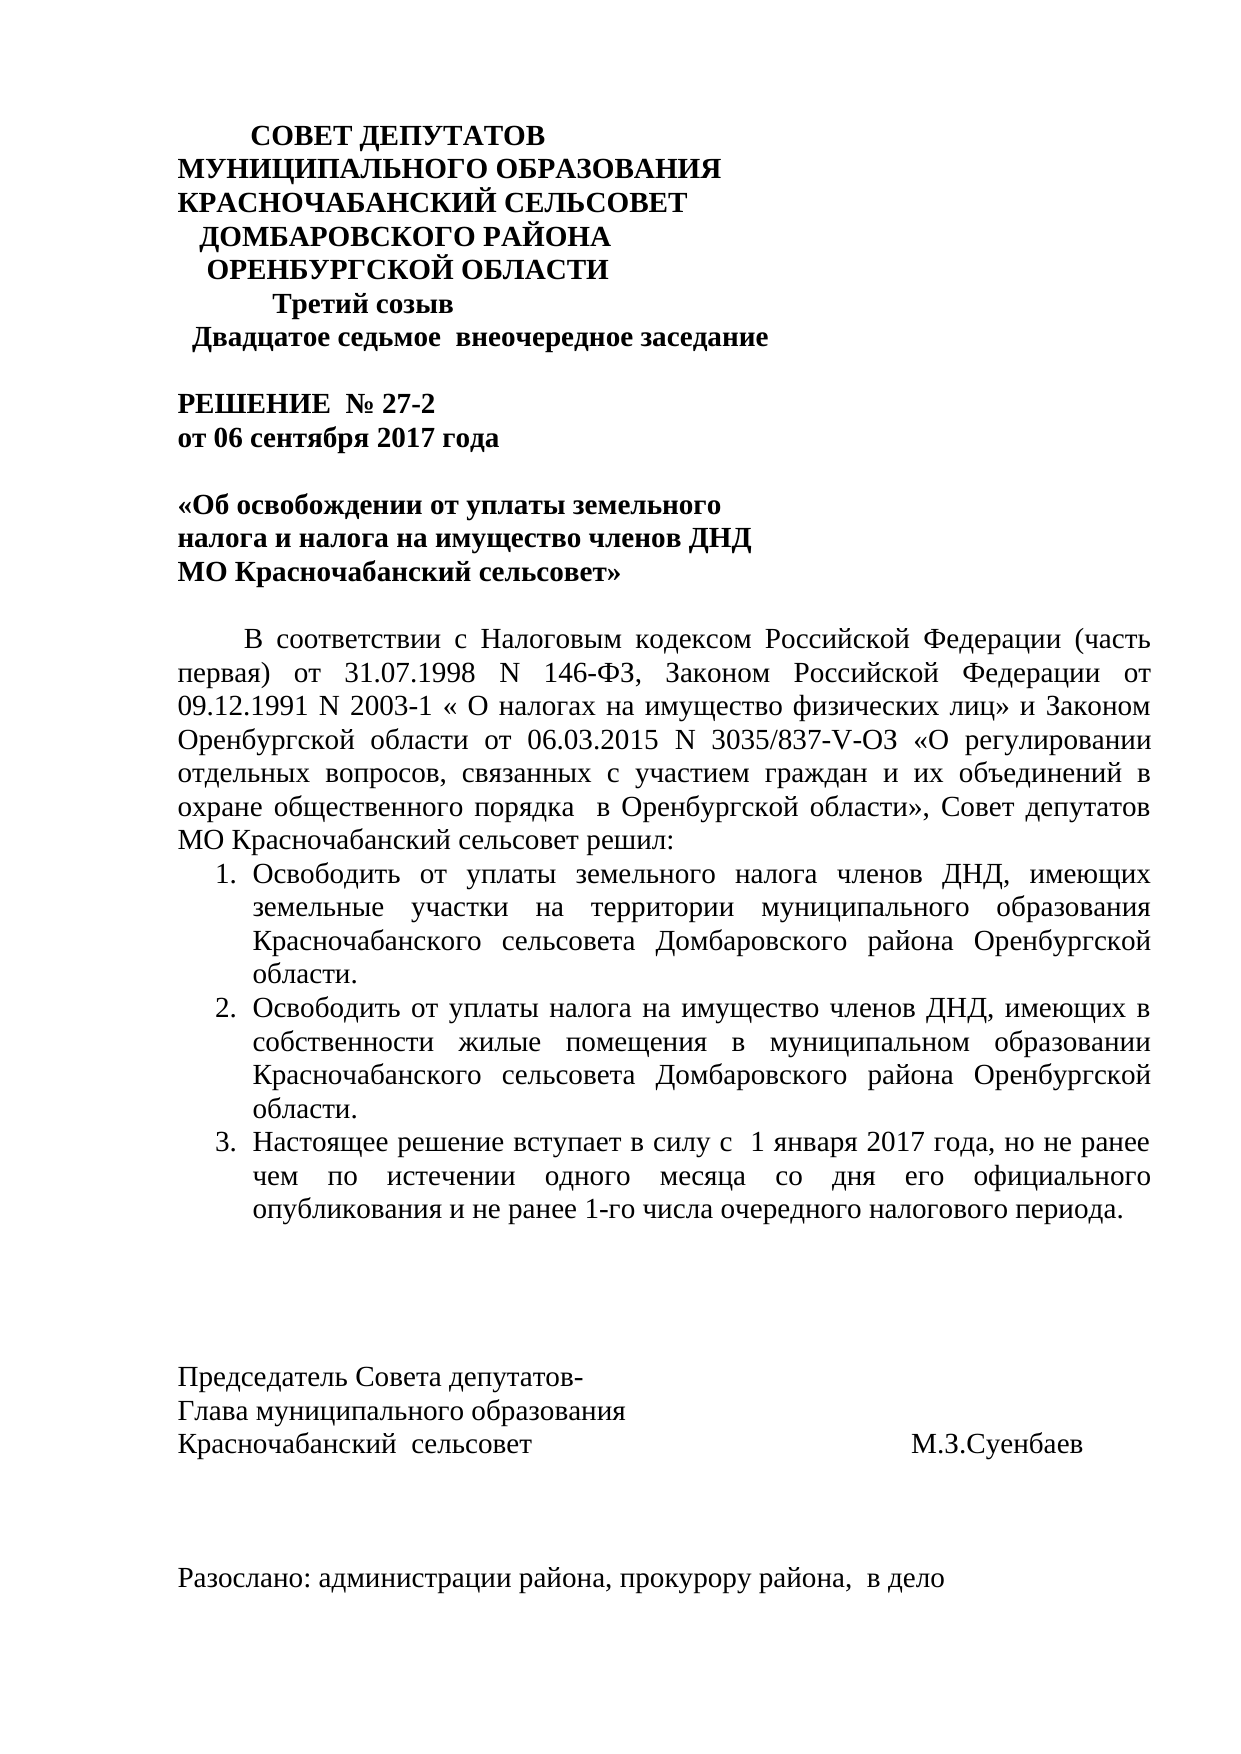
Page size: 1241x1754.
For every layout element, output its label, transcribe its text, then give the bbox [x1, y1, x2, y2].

text Председатель Совета депутатов- [177, 1359, 1152, 1393]
text «Об освобождении от уплаты земельного [177, 487, 1152, 521]
text Третий созыв [177, 286, 1152, 319]
list Настоящее решение вступает в силу с 1 января 2017 года, но не ранее чем по истечении одного месяца со дня его официального опубликования и не ранее 1-го числа очередного налогового периода. [215, 1124, 1152, 1225]
text РЕШЕНИЕ № 27-2 [177, 386, 1152, 420]
list Освободить от уплаты земельного налога членов ДНД, имеющих земельные участки на территории муниципального образования Красночабанского сельсовета Домбаровского района Оренбургской области. [215, 856, 1152, 990]
text от 06 сентября 2017 года [177, 420, 1152, 453]
text КРАСНОЧАБАНСКИЙ СЕЛЬСОВЕТ [177, 185, 1152, 219]
text Двадцатое седьмое внеочередное заседание [177, 319, 1152, 353]
text СОВЕТ ДЕПУТАТОВ [177, 118, 1152, 152]
text ДОМБАРОВСКОГО РАЙОНА [177, 219, 1152, 252]
text В соответствии с Налоговым кодексом Российской Федерации (часть первая) от 31.07.1998 N 146-ФЗ, Законом Российской Федерации от 09.12.1991 N 2003-1 « О налогах на имущество физических лиц» и Законом Оренбургской области от 06.03.2015 N 3035/837-V-ОЗ «О регулировании отдельных вопросов, связанных с участием граждан и их объединений в охране общественного порядка в Оренбургской области», Совет депутатов МО Красночабанский сельсовет решил: [177, 621, 1152, 856]
list Освободить от уплаты налога на имущество членов ДНД, имеющих в собственности жилые помещения в муниципальном образовании Красночабанского сельсовета Домбаровского района Оренбургской области. [215, 990, 1152, 1124]
text Красночабанский сельсовет М.З.Суенбаев [177, 1426, 1152, 1460]
text налога и налога на имущество членов ДНД [177, 521, 1152, 554]
text МО Красночабанский сельсовет» [177, 554, 1152, 588]
text Разослано: администрации района, прокурору района, в дело [177, 1560, 1152, 1594]
text Глава муниципального образования [177, 1393, 1152, 1426]
text ОРЕНБУРГСКОЙ ОБЛАСТИ [177, 252, 1152, 286]
text МУНИЦИПАЛЬНОГО ОБРАЗОВАНИЯ [177, 152, 1152, 185]
